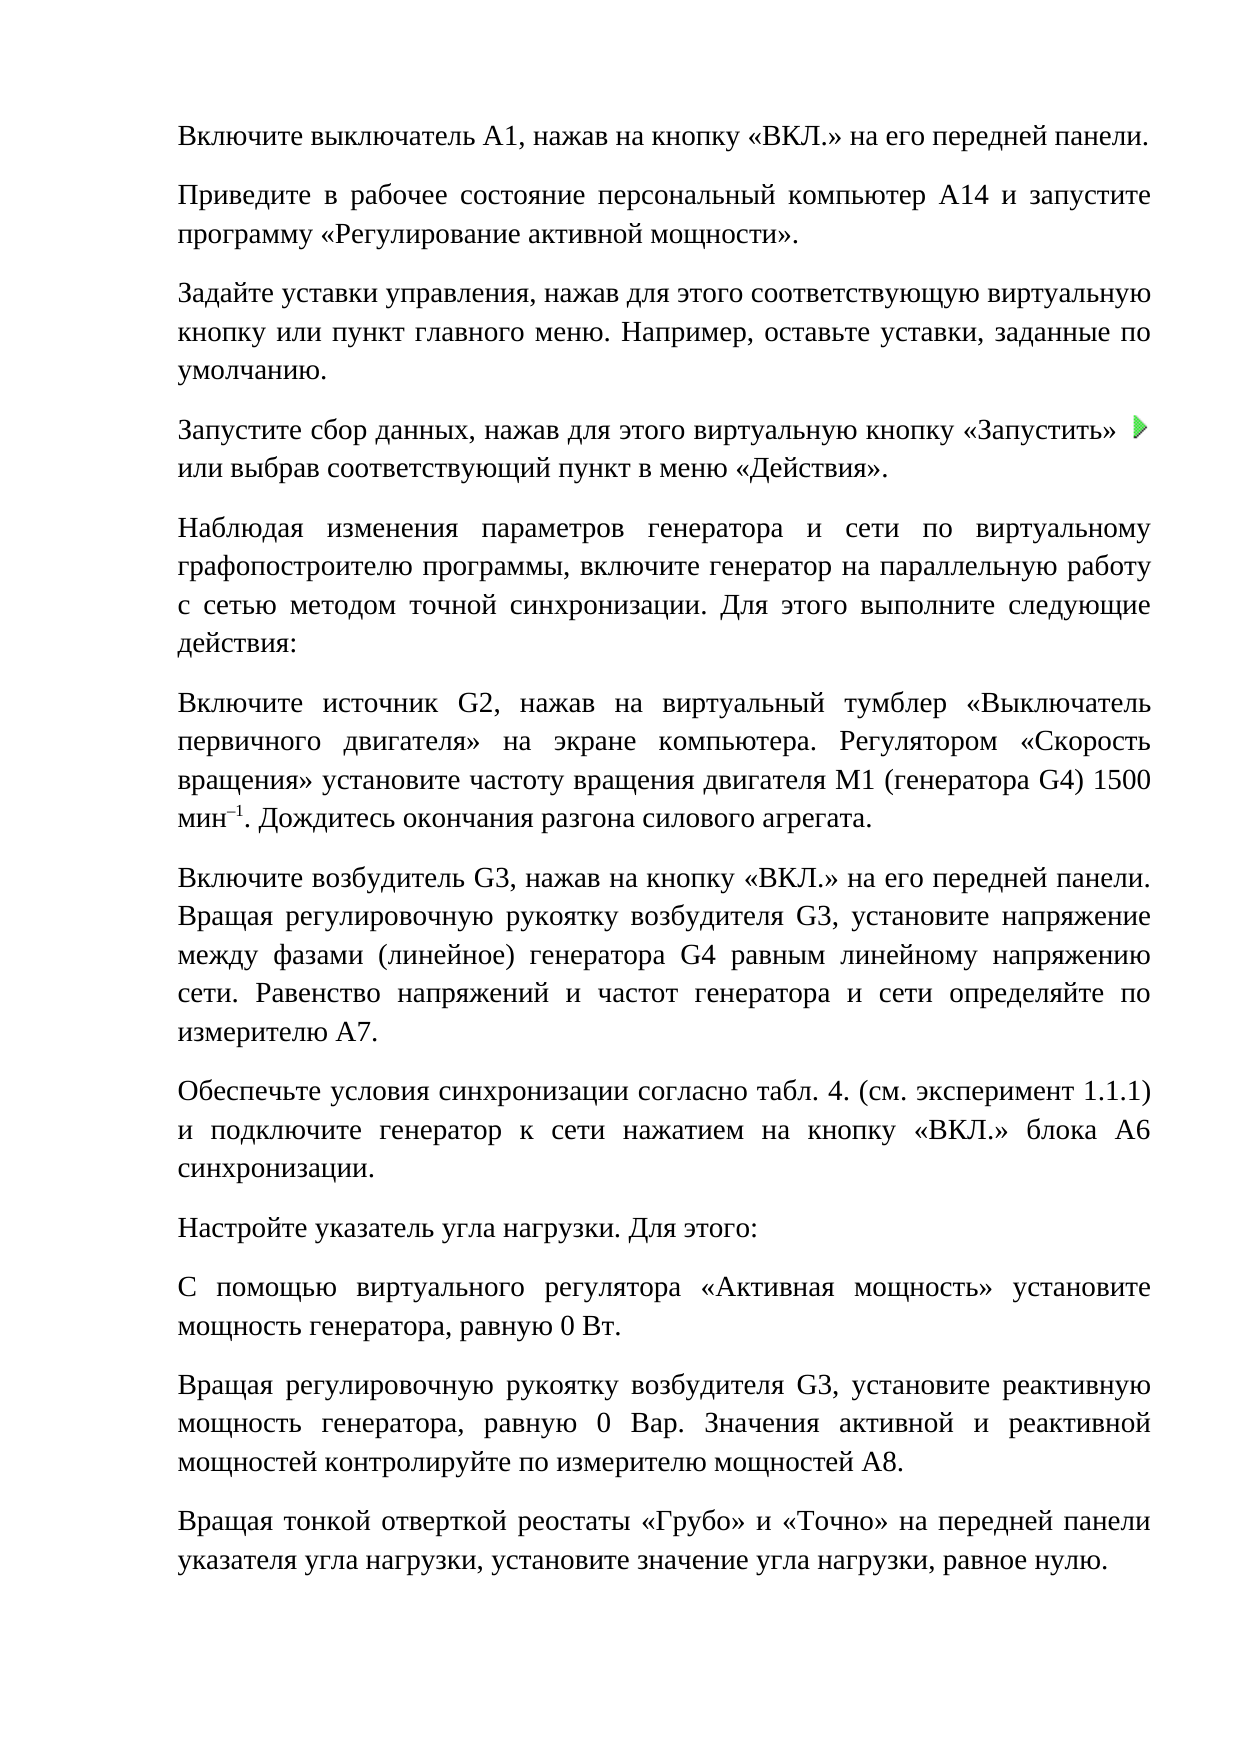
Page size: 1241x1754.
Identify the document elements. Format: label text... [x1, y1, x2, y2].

text Настройте указатель угла нагрузки. Для этого: [177, 1210, 1152, 1243]
picture [1126, 414, 1152, 440]
text Вращая тонкой отверткой реостаты «Грубо» и «Точно» на передней панели указателя угла нагрузки, установите значение угла нагрузки, равное нулю. [177, 1503, 1152, 1576]
text Приведите в рабочее состояние персональный компьютер А14 и запустите программу «Регулирование активной мощности». [177, 177, 1152, 249]
text Включите источник G2, нажав на виртуальный тумблер «Выключатель первичного двигателя» на экране компьютера. Регулятором «Скорость вращения» установите частоту вращения двигателя М1 (генератора G4) 1500 мин–1. Дождитесь окончания разгона силового агрегата. [177, 685, 1152, 834]
text Запустите сбор данных, нажав для этого виртуальную кнопку «Запустить» или выбрав соответствующий пункт в меню «Действия». [177, 412, 1152, 484]
text Задайте уставки управления, нажав для этого соответствующую виртуальную кнопку или пункт главного меню. Например, оставьте уставки, заданные по умолчанию. [177, 275, 1152, 386]
text Вращая регулировочную рукоятку возбудителя G3, установите реактивную мощность генератора, равную 0 Вар. Значения активной и реактивной мощностей контролируйте по измерителю мощностей А8. [177, 1367, 1152, 1478]
text Включите возбудитель G3, нажав на кнопку «ВКЛ.» на его передней панели. Вращая регулировочную рукоятку возбудителя G3, установите напряжение между фазами (линейное) генератора G4 равным линейному напряжению сети. Равенство напряжений и частот генератора и сети определяйте по измерителю А7. [177, 860, 1152, 1047]
text Включите выключатель А1, нажав на кнопку «ВКЛ.» на его передней панели. [177, 118, 1152, 152]
text С помощью виртуального регулятора «Активная мощность» установите мощность генератора, равную 0 Вт. [177, 1269, 1152, 1341]
text Обеспечьте условия синхронизации согласно табл. 4. (см. эксперимент 1.1.1) и подключите генератор к сети нажатием на кнопку «ВКЛ.» блока А6 синхронизации. [177, 1073, 1152, 1184]
text Наблюдая изменения параметров генератора и сети по виртуальному графопостроителю программы, включите генератор на параллельную работу с сетью методом точной синхронизации. Для этого выполните следующие действия: [177, 510, 1152, 659]
